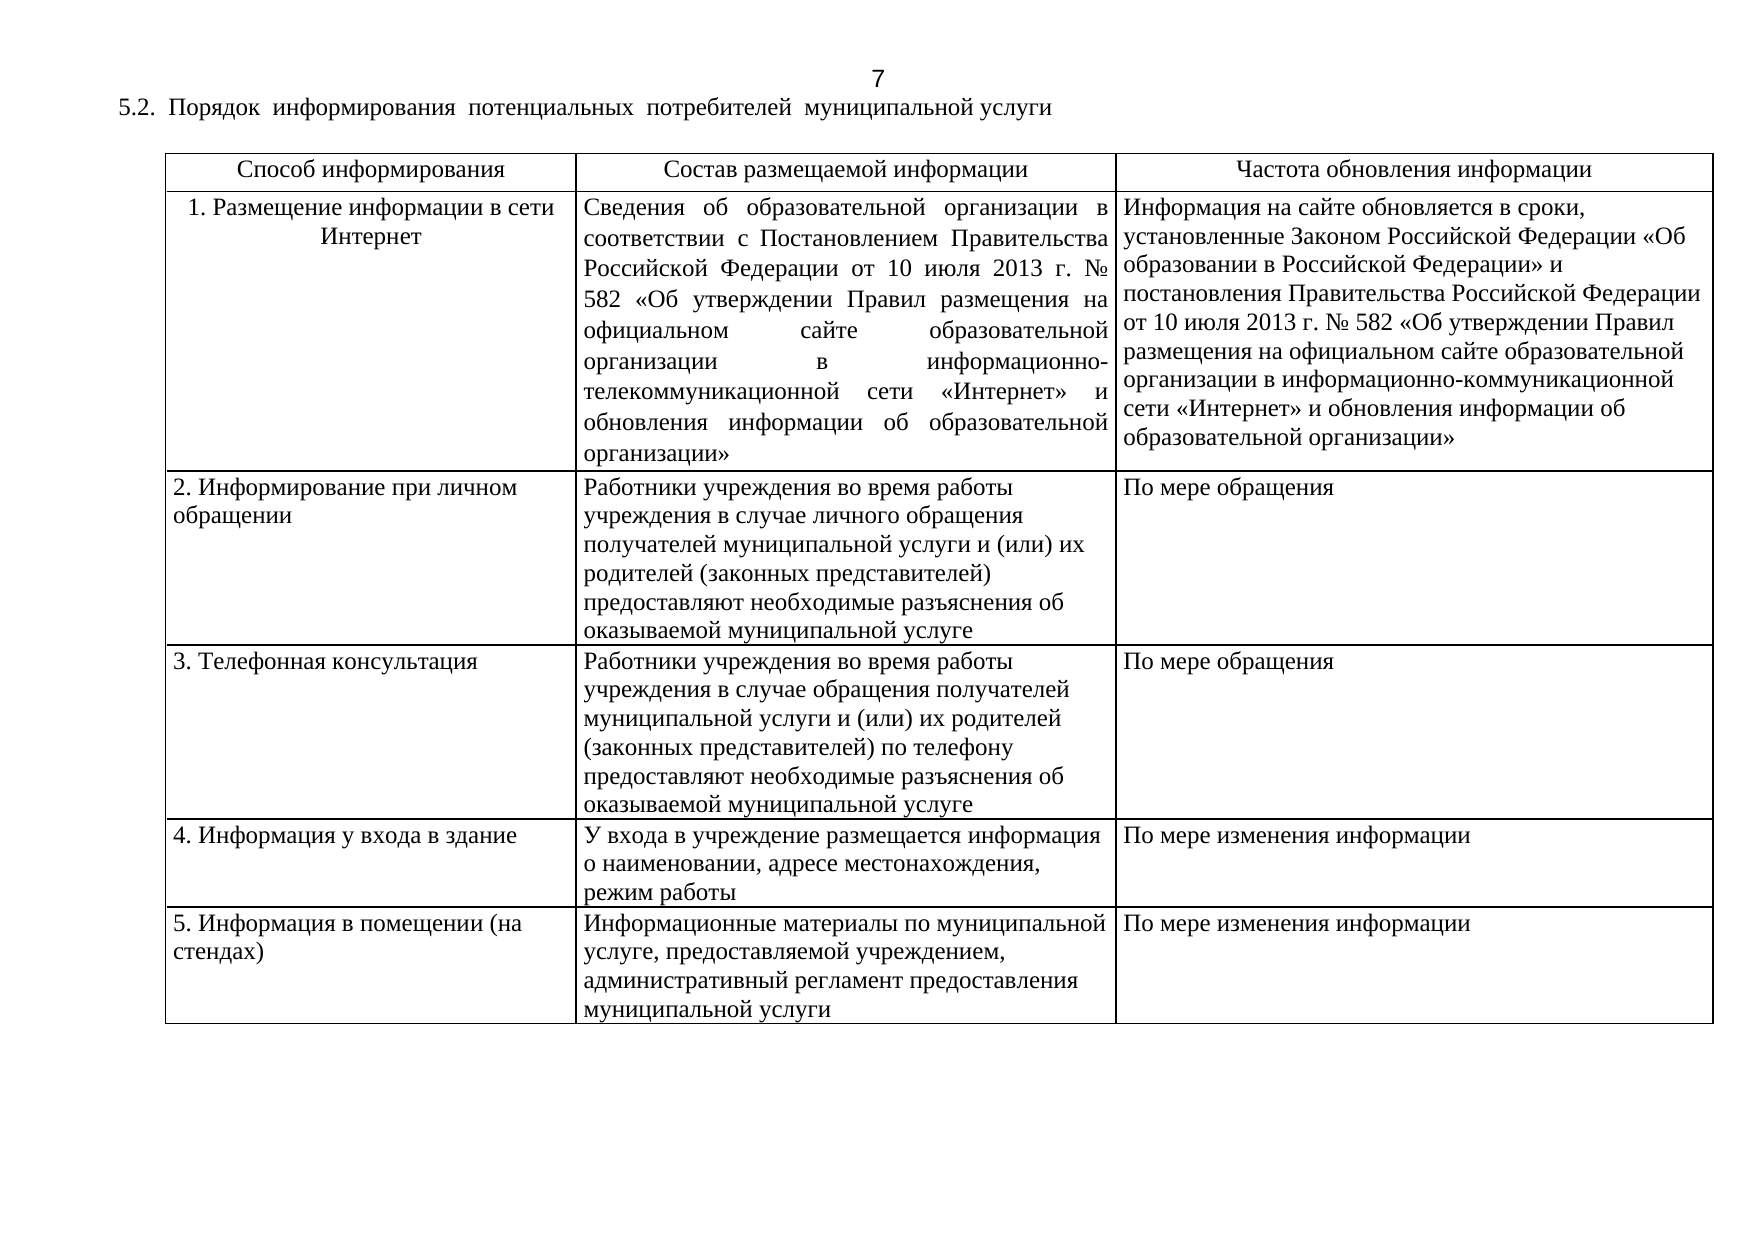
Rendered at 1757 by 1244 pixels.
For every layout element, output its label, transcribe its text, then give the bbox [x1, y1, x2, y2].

table_cell По мере изменения информации [1117, 908, 1712, 1023]
table_cell По мере обращения [1117, 472, 1712, 644]
table_cell Работники учреждения во время работы учреждения в случае личного обращения получателей муниципальной услуги и (или) их родителей (законных представителей) предоставляют необходимые разъяснения об оказываемой муниципальной услуге [577, 472, 1115, 644]
table_cell У входа в учреждение размещается информация о наименовании, адресе местонахождения, режим работы [577, 820, 1115, 906]
table_cell По мере обращения [1117, 646, 1712, 818]
text 5.2. Порядок информирования потенциальных потребителей муниципальной услуги [118, 92, 1638, 121]
table_cell 1. Размещение информации в сети Интернет [166, 192, 575, 470]
table_cell 5. Информация в помещении (на стендах) [166, 907, 575, 1023]
table_cell Информационные материалы по муниципальной услуге, предоставляемой учреждением, административный регламент предоставления муниципальной услуги [577, 908, 1115, 1023]
table_cell 3. Телефонная консультация [166, 645, 575, 818]
table_header Состав размещаемой информации [577, 154, 1115, 191]
table_header Способ информирования [166, 154, 575, 191]
table_cell 4. Информация у входа в здание [166, 819, 575, 906]
table_cell Работники учреждения во время работы учреждения в случае обращения получателей муниципальной услуги и (или) их родителей (законных представителей) по телефону предоставляют необходимые разъяснения об оказываемой муниципальной услуге [577, 646, 1115, 818]
table_cell 2. Информирование при личном обращении [166, 471, 575, 644]
table_header Частота обновления информации [1117, 154, 1712, 191]
table_cell По мере изменения информации [1117, 820, 1712, 906]
table_cell Информация на сайте обновляется в сроки, установленные Законом Российской Федерации «Об образовании в Российской Федерации» и постановления Правительства Российской Федерации от 10 июля 2013 г. № 582 «Об утверждении Правил размещения на официальном сайте образовательной организации в информационно-коммуникационной сети «Интернет» и обновления информации об образовательной организации» [1117, 192, 1712, 470]
table_cell Сведения об образовательной организации в соответствии с Постановлением Правительства Российской Федерации от 10 июля 2013 г. № 582 «Об утверждении Правил размещения на официальном сайте образовательной организации в информационно-телекоммуникационной сети «Интернет» и обновления информации об образовательной организации» [577, 192, 1115, 470]
